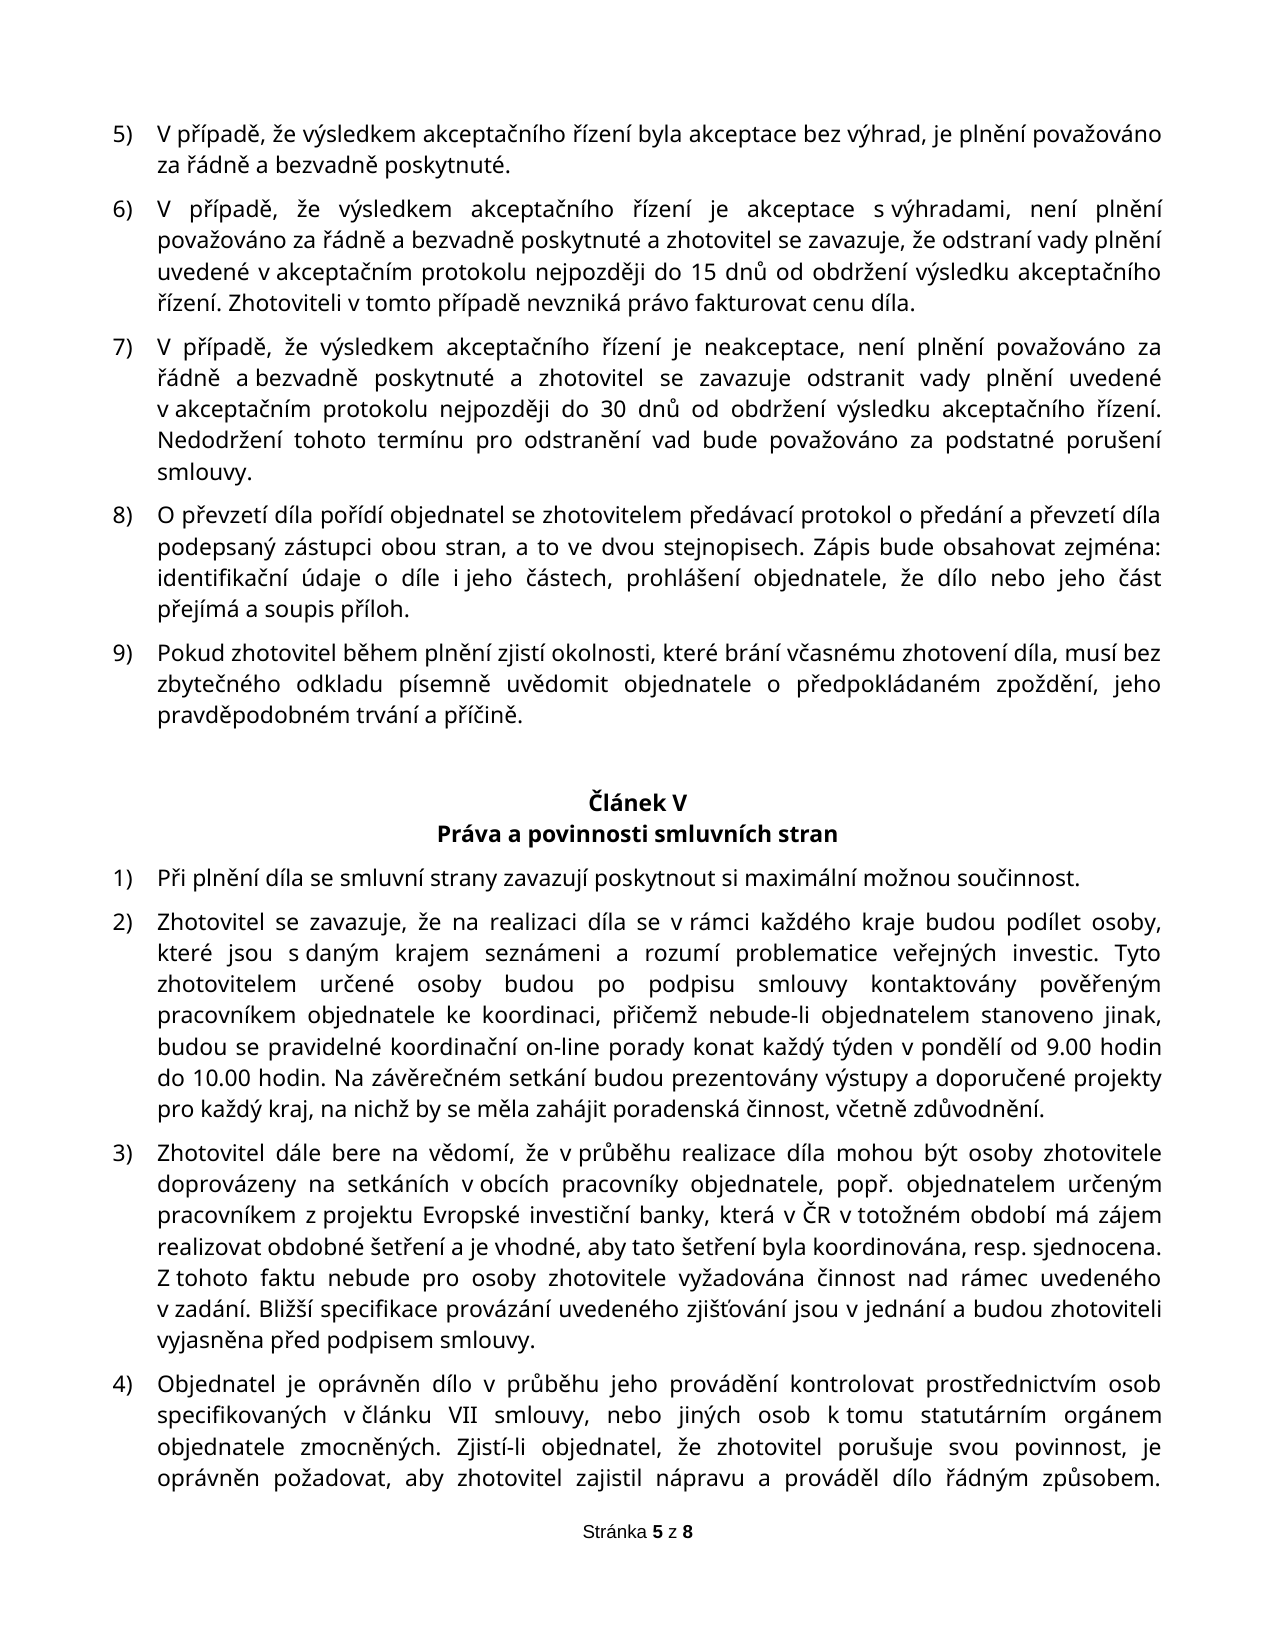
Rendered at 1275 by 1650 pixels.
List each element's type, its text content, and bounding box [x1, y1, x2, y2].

list V případě, že výsledkem akceptačního řízení byla akceptace bez výhrad, je plnění považováno za řádně a bezvadně poskytnuté. [112, 118, 1162, 181]
subtitle Článek V [112, 787, 1162, 818]
subtitle Práva a povinnosti smluvních stran [112, 818, 1162, 849]
list V případě, že výsledkem akceptačního řízení je neakceptace, není plnění považováno za řádně a bezvadně poskytnuté a zhotovitel se zavazuje odstranit vady plnění uvedené v akceptačním protokolu nejpozději do 30 dnů od obdržení výsledku akceptačního řízení. Nedodržení tohoto termínu pro odstranění vad bude považováno za podstatné porušení smlouvy. [112, 331, 1162, 487]
list O převzetí díla pořídí objednatel se zhotovitelem předávací protokol o předání a převzetí díla podepsaný zástupci obou stran, a to ve dvou stejnopisech. Zápis bude obsahovat zejména: identifikační údaje o díle i jeho částech, prohlášení objednatele, že dílo nebo jeho část přejímá a soupis příloh. [112, 499, 1162, 624]
list V případě, že výsledkem akceptačního řízení je akceptace s výhradami, není plnění považováno za řádně a bezvadně poskytnuté a zhotovitel se zavazuje, že odstraní vady plnění uvedené v akceptačním protokolu nejpozději do 15 dnů od obdržení výsledku akceptačního řízení. Zhotoviteli v tomto případě nevzniká právo fakturovat cenu díla. [112, 193, 1162, 318]
list Zhotovitel se zavazuje, že na realizaci díla se v rámci každého kraje budou podílet osoby, které jsou s daným krajem seznámeni a rozumí problematice veřejných investic. Tyto zhotovitelem určené osoby budou po podpisu smlouvy kontaktovány pověřeným pracovníkem objednatele ke koordinaci, přičemž nebude-li objednatelem stanoveno jinak, budou se pravidelné koordinační on-line porady konat každý týden v pondělí od 9.00 hodin do 10.00 hodin. Na závěrečném setkání budou prezentovány výstupy a doporučené projekty pro každý kraj, na nichž by se měla zahájit poradenská činnost, včetně zdůvodnění. [112, 906, 1162, 1124]
list Zhotovitel dále bere na vědomí, že v průběhu realizace díla mohou být osoby zhotovitele doprovázeny na setkáních v obcích pracovníky objednatele, popř. objednatelem určeným pracovníkem z projektu Evropské investiční banky, která v ČR v totožném období má zájem realizovat obdobné šetření a je vhodné, aby tato šetření byla koordinována, resp. sjednocena. Z tohoto faktu nebude pro osoby zhotovitele vyžadována činnost nad rámec uvedeného v zadání. Bližší specifikace provázání uvedeného zjišťování jsou v jednání a budou zhotoviteli vyjasněna před podpisem smlouvy. [112, 1137, 1162, 1356]
list Při plnění díla se smluvní strany zavazují poskytnout si maximální možnou součinnost. [112, 862, 1162, 893]
list Pokud zhotovitel během plnění zjistí okolnosti, které brání včasnému zhotovení díla, musí bez zbytečného odkladu písemně uvědomit objednatele o předpokládaném zpoždění, jeho pravděpodobném trvání a příčině. [112, 637, 1162, 731]
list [112, 1368, 1162, 1493]
